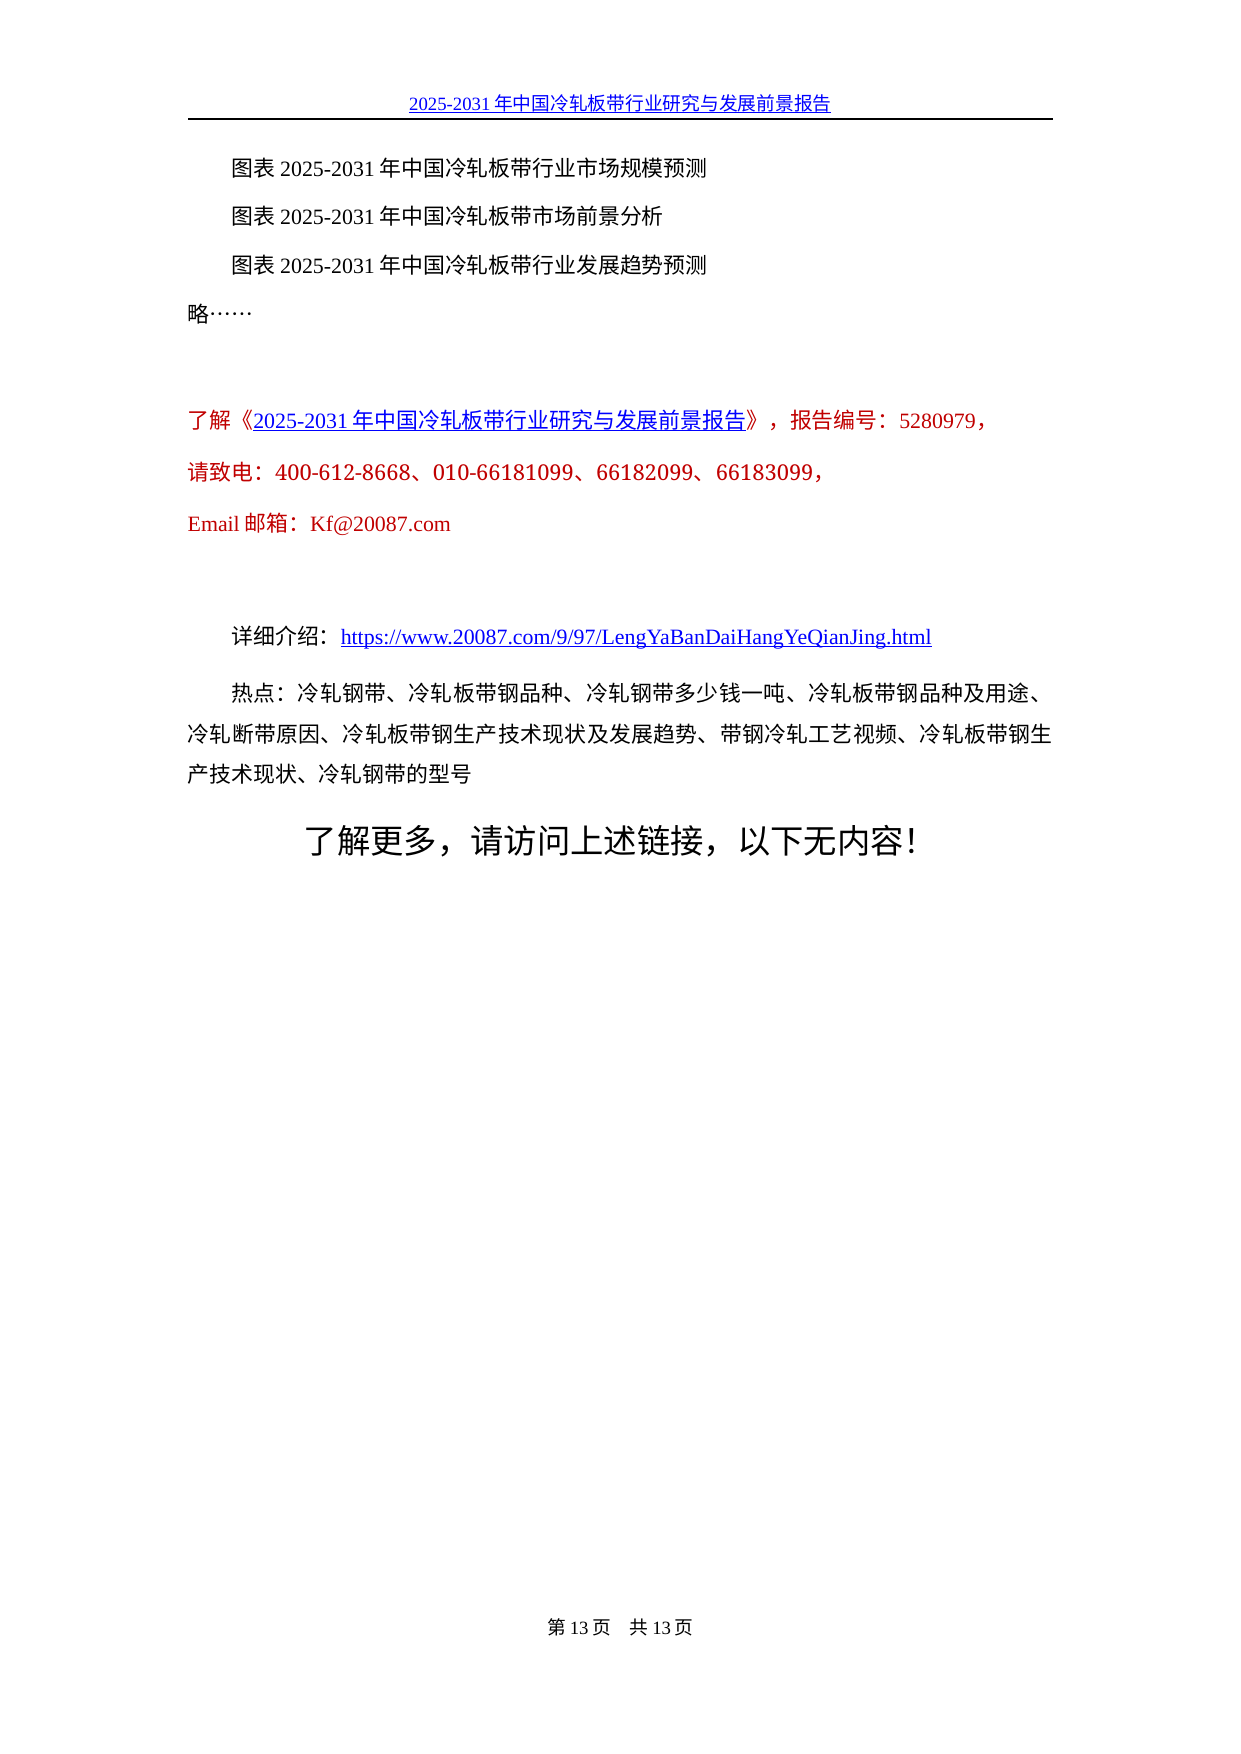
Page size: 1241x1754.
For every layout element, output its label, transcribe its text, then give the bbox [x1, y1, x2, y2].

title 了解更多，请访问上述链接，以下无内容！ [187, 807, 1053, 872]
text 热点：冷轧钢带、冷轧板带钢品种、冷轧钢带多少钱一吨、冷轧板带钢品种及用途、冷轧断带原因、冷轧板带钢生产技术现状及发展趋势、带钢冷轧工艺视频、冷轧板带钢生产技术现状、冷轧钢带的型号 [187, 676, 1053, 789]
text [187, 150, 1053, 329]
text Email邮箱：Kf@20087.com [187, 506, 1053, 538]
text 详细介绍：https://www.20087.com/9/97/LengYaBanDaiHangYeQianJing.html [187, 619, 1053, 651]
text 请致电：400-612-8668、010-66181099、66182099、66183099， [187, 454, 1053, 487]
text 了解《2025-2031年中国冷轧板带行业研究与发展前景报告》，报告编号：5280979， [187, 403, 1053, 435]
